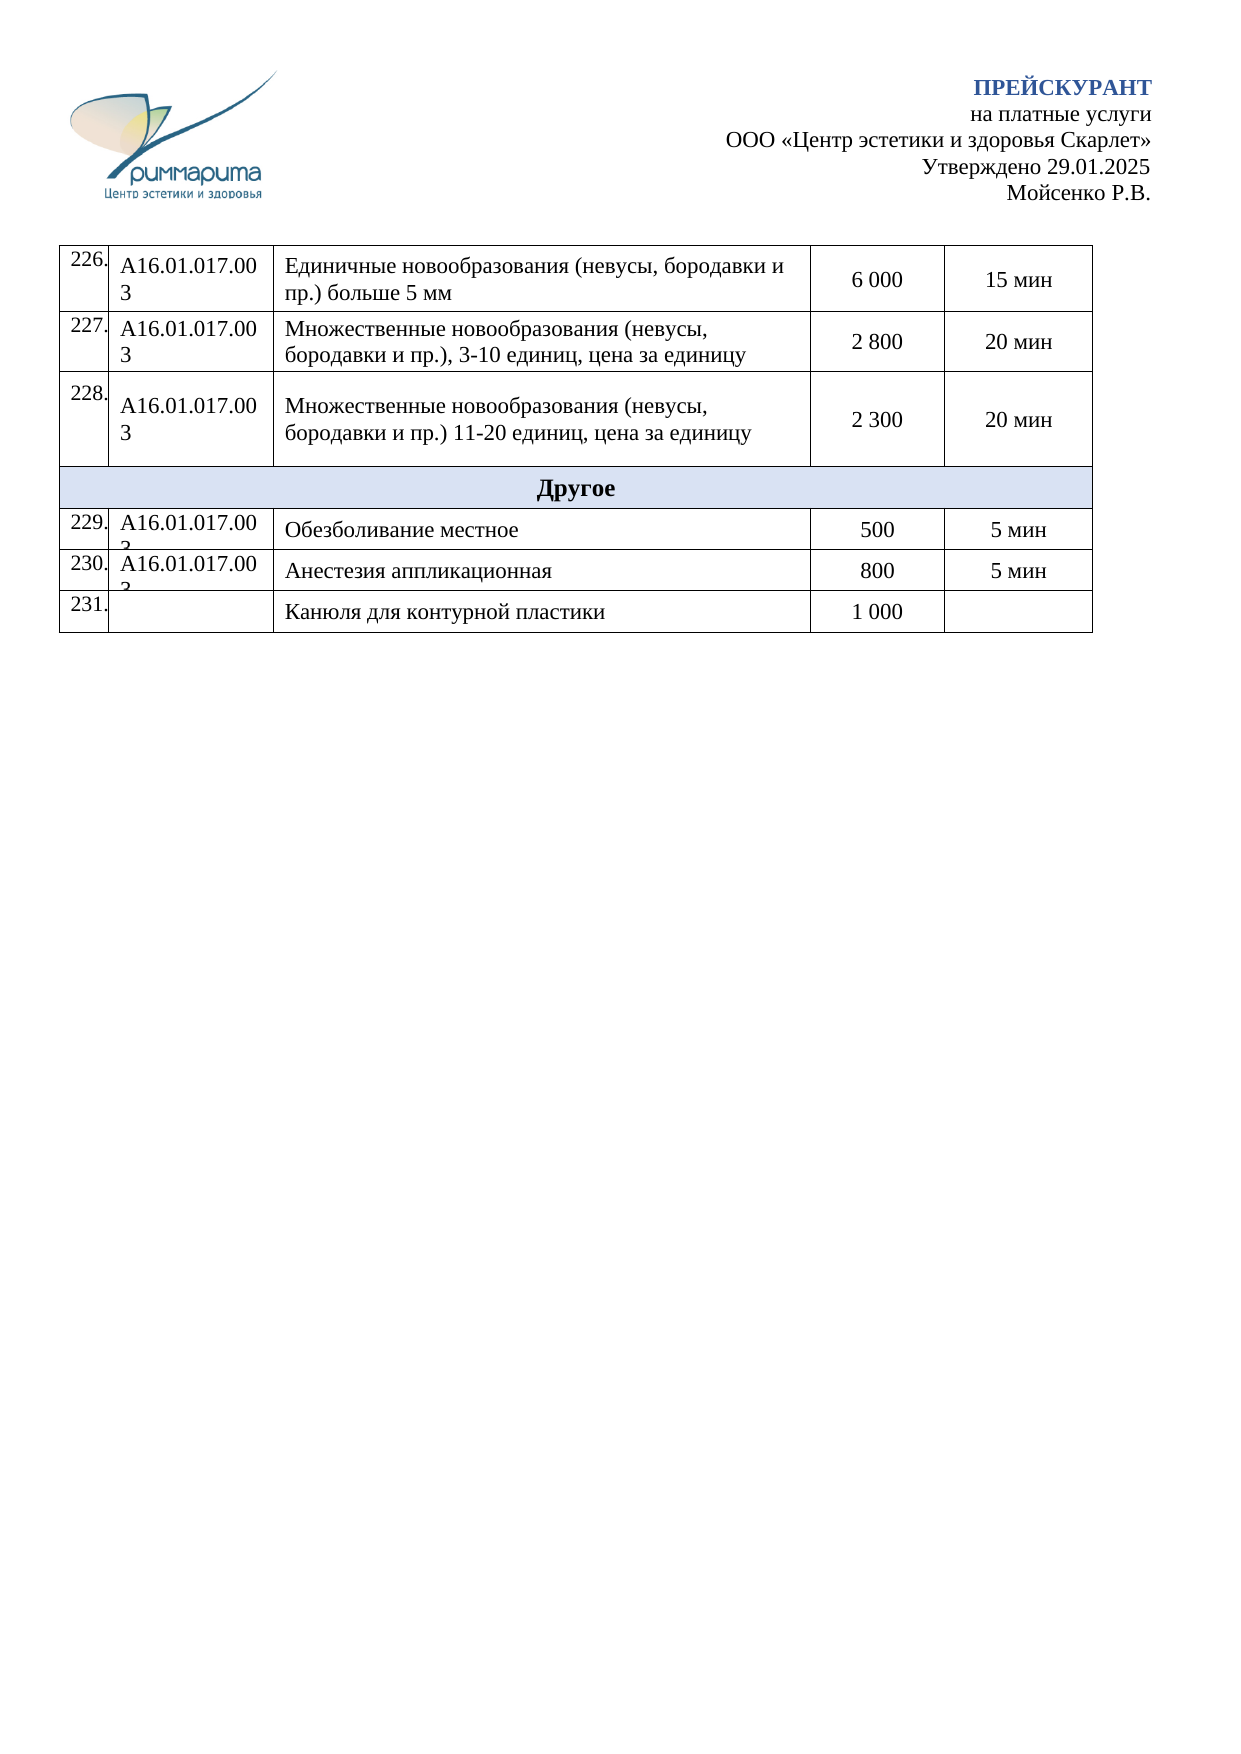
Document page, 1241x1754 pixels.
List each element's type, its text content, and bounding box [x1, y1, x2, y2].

table_cell 800 [811, 550, 944, 590]
table_cell [60, 591, 108, 632]
table_cell [945, 591, 1092, 632]
picture [46, 57, 302, 219]
table_cell [109, 591, 273, 632]
table_cell Анестезия аппликационная [274, 550, 810, 590]
table_cell Другое [60, 467, 1092, 508]
table_cell А16.01.017.003 [109, 372, 273, 466]
table_cell 2 300 [811, 372, 944, 466]
table_cell 5 мин [945, 509, 1092, 549]
table_cell Обезболивание местное [274, 509, 810, 549]
table_cell Множественные новообразования (невусы, бородавки и пр.) 11-20 единиц, цена за единицу [274, 372, 810, 466]
table_cell А16.01.017.003 [109, 312, 273, 371]
table_cell А16.01.017.003 [109, 550, 273, 590]
table_cell [60, 246, 108, 311]
table_cell Множественные новообразования (невусы, бородавки и пр.), 3-10 единиц, цена за единицу [274, 312, 810, 371]
table_cell 15 мин [945, 246, 1092, 311]
table_cell 5 мин [945, 550, 1092, 590]
table_cell Единичные новообразования (невусы, бородавки и пр.) больше 5 мм [274, 246, 810, 311]
table_cell [60, 550, 108, 590]
table_cell [60, 509, 108, 549]
table_cell 1 000 [811, 591, 944, 632]
table_cell 6 000 [811, 246, 944, 311]
table_cell [60, 312, 108, 371]
table_cell 2 800 [811, 312, 944, 371]
table_cell А16.01.017.003 [109, 246, 273, 311]
table_cell 500 [811, 509, 944, 549]
table_cell А16.01.017.003 [109, 509, 273, 549]
table_cell 20 мин [945, 372, 1092, 466]
table_cell 20 мин [945, 312, 1092, 371]
table_cell Канюля для контурной пластики [274, 591, 810, 632]
table_cell [60, 372, 108, 466]
